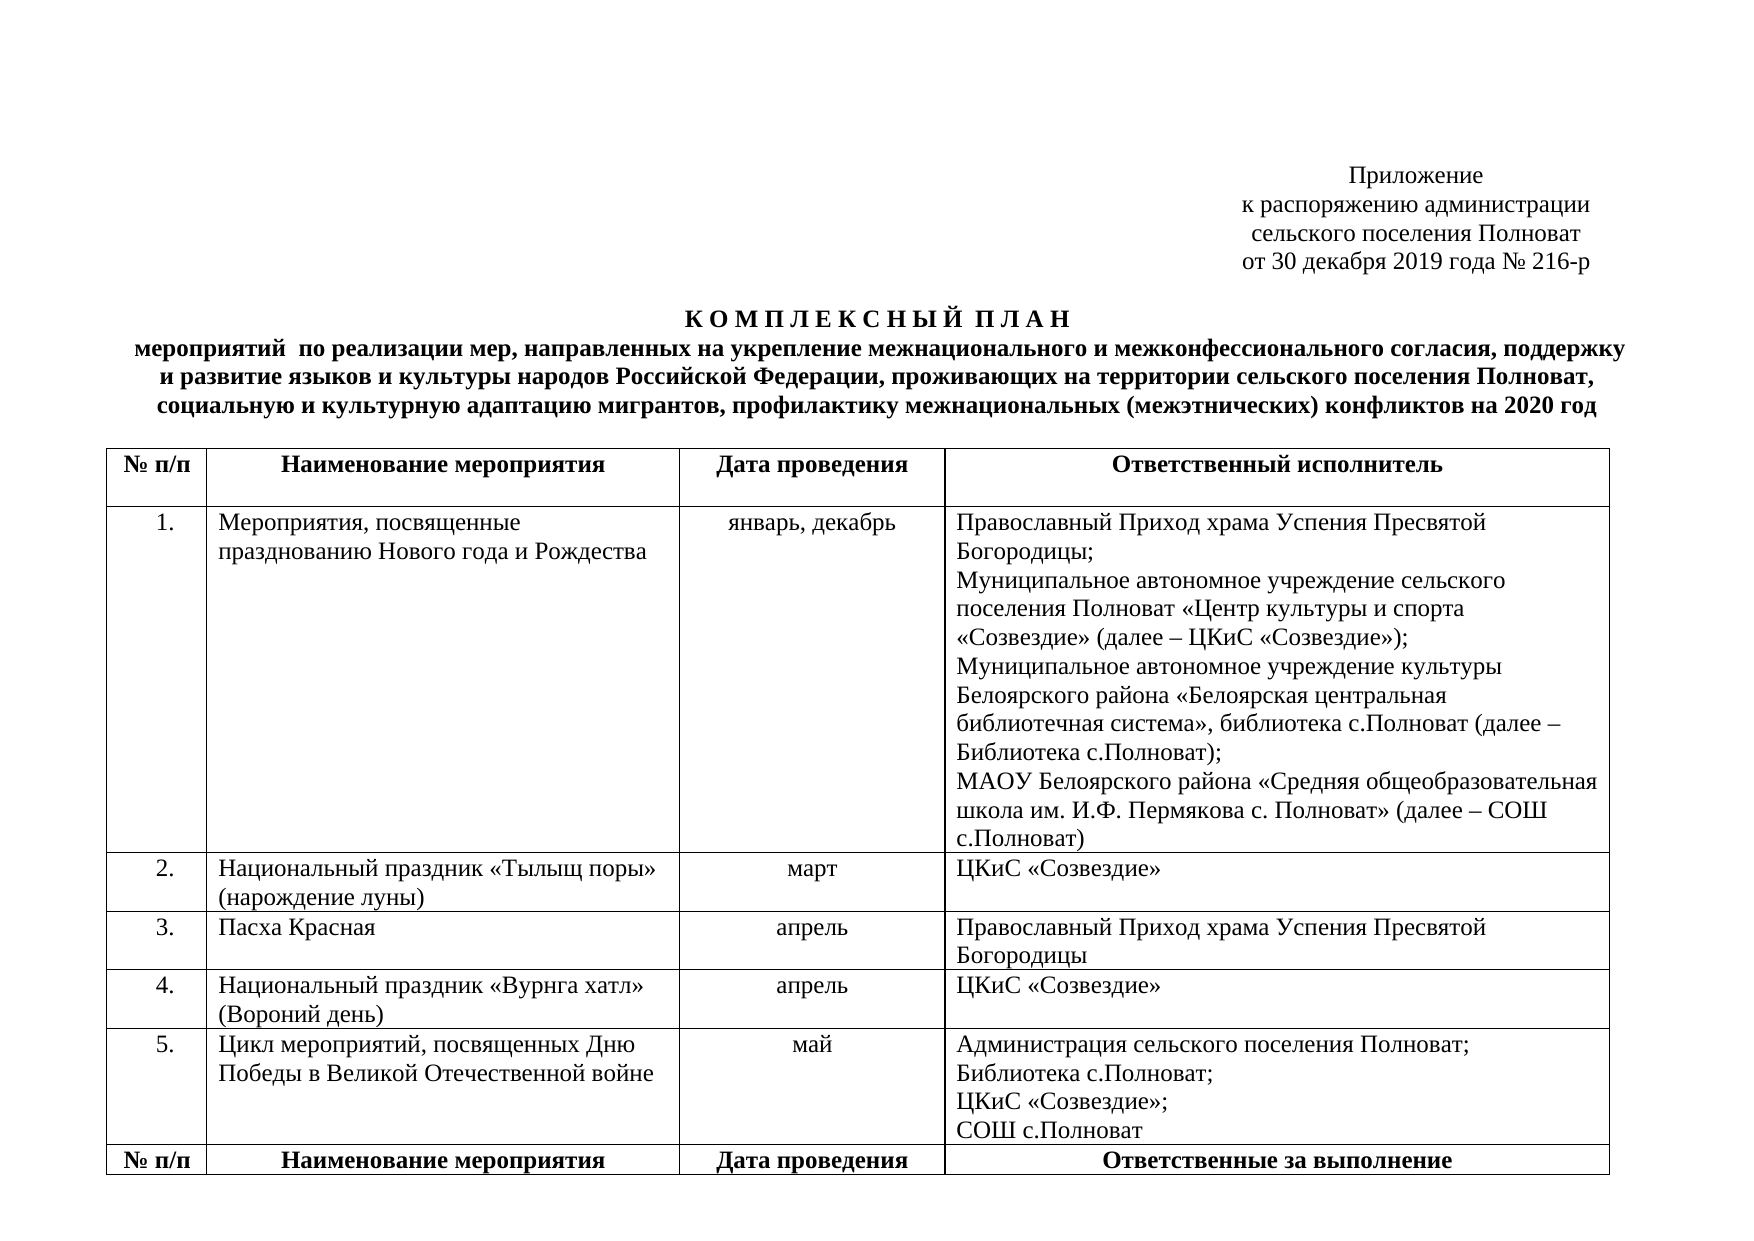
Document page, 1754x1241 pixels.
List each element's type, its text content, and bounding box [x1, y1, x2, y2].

table_cell [107, 853, 206, 911]
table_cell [207, 1145, 679, 1174]
text мероприятий по реализации мер, направленных на укрепление межнационального и межконфессионального согласия, поддержку и развитие языков и культуры народов Российской Федерации, проживающих на территории сельского поселения Полноват, социальную и культурную адаптацию мигрантов, профилактику межнациональных (межэтнических) конфликтов на 2020 год [118, 333, 1636, 419]
table_cell [107, 970, 206, 1028]
table_cell ЦКиС «Созвездие» [946, 970, 1609, 1028]
table_header Дата проведения [680, 449, 944, 506]
table_cell [107, 507, 206, 852]
text Приложение [118, 160, 1636, 189]
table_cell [946, 1145, 1609, 1174]
text К о м п л е к с н ы й п л а н [118, 304, 1636, 333]
text сельского поселения Полноват [118, 218, 1636, 246]
table_cell Национальный праздник «Тылыщ поры» (нарождение луны) [207, 853, 679, 911]
table_cell март [680, 853, 944, 911]
table_cell Православный Приход храма Успения Пресвятой Богородицы [946, 912, 1609, 969]
table_cell май [680, 1029, 944, 1144]
table_cell апрель [680, 912, 944, 969]
table_cell Администрация сельского поселения Полноват; Библиотека с.Полноват; ЦКиС «Созвездие»; СОШ с.Полноват [946, 1029, 1609, 1144]
table_cell Мероприятия, посвященные празднованию Нового года и Рождества [207, 507, 679, 852]
table_cell [107, 912, 206, 969]
table_header Наименование мероприятия [207, 449, 679, 506]
text от 30 декабря 2019 года № 216-р [118, 246, 1636, 275]
text к распоряжению администрации [118, 189, 1636, 218]
table_cell № п/п [107, 1145, 206, 1174]
table_cell апрель [680, 970, 944, 1028]
table_cell ЦКиС «Созвездие» [946, 853, 1609, 911]
table_cell Пасха Красная [207, 912, 679, 969]
table_cell Дата проведения [680, 1145, 944, 1174]
table_cell [107, 1029, 206, 1144]
table_cell Православный Приход храма Успения Пресвятой Богородицы; Муниципальное автономное учреждение сельского поселения Полноват «Центр культуры и спорта «Созвездие» (далее – ЦКиС «Созвездие»); Муниципальное автономное учреждение культуры Белоярского района «Белоярская центральная библиотечная система», библиотека с.Полноват (далее – Библиотека с.Полноват); МАОУ Белоярского района «Средняя общеобразовательная школа им. И.Ф. Пермякова с. Полноват» (далее – СОШ с.Полноват) [946, 507, 1609, 852]
table_cell Цикл мероприятий, посвященных Дню Победы в Великой Отечественной войне [207, 1029, 679, 1144]
table_header № п/п [107, 449, 206, 506]
table_header Ответственный исполнитель [946, 449, 1609, 506]
table_cell январь, декабрь [680, 507, 944, 852]
table_cell Национальный праздник «Вурнга хатл» (Вороний день) [207, 970, 679, 1028]
